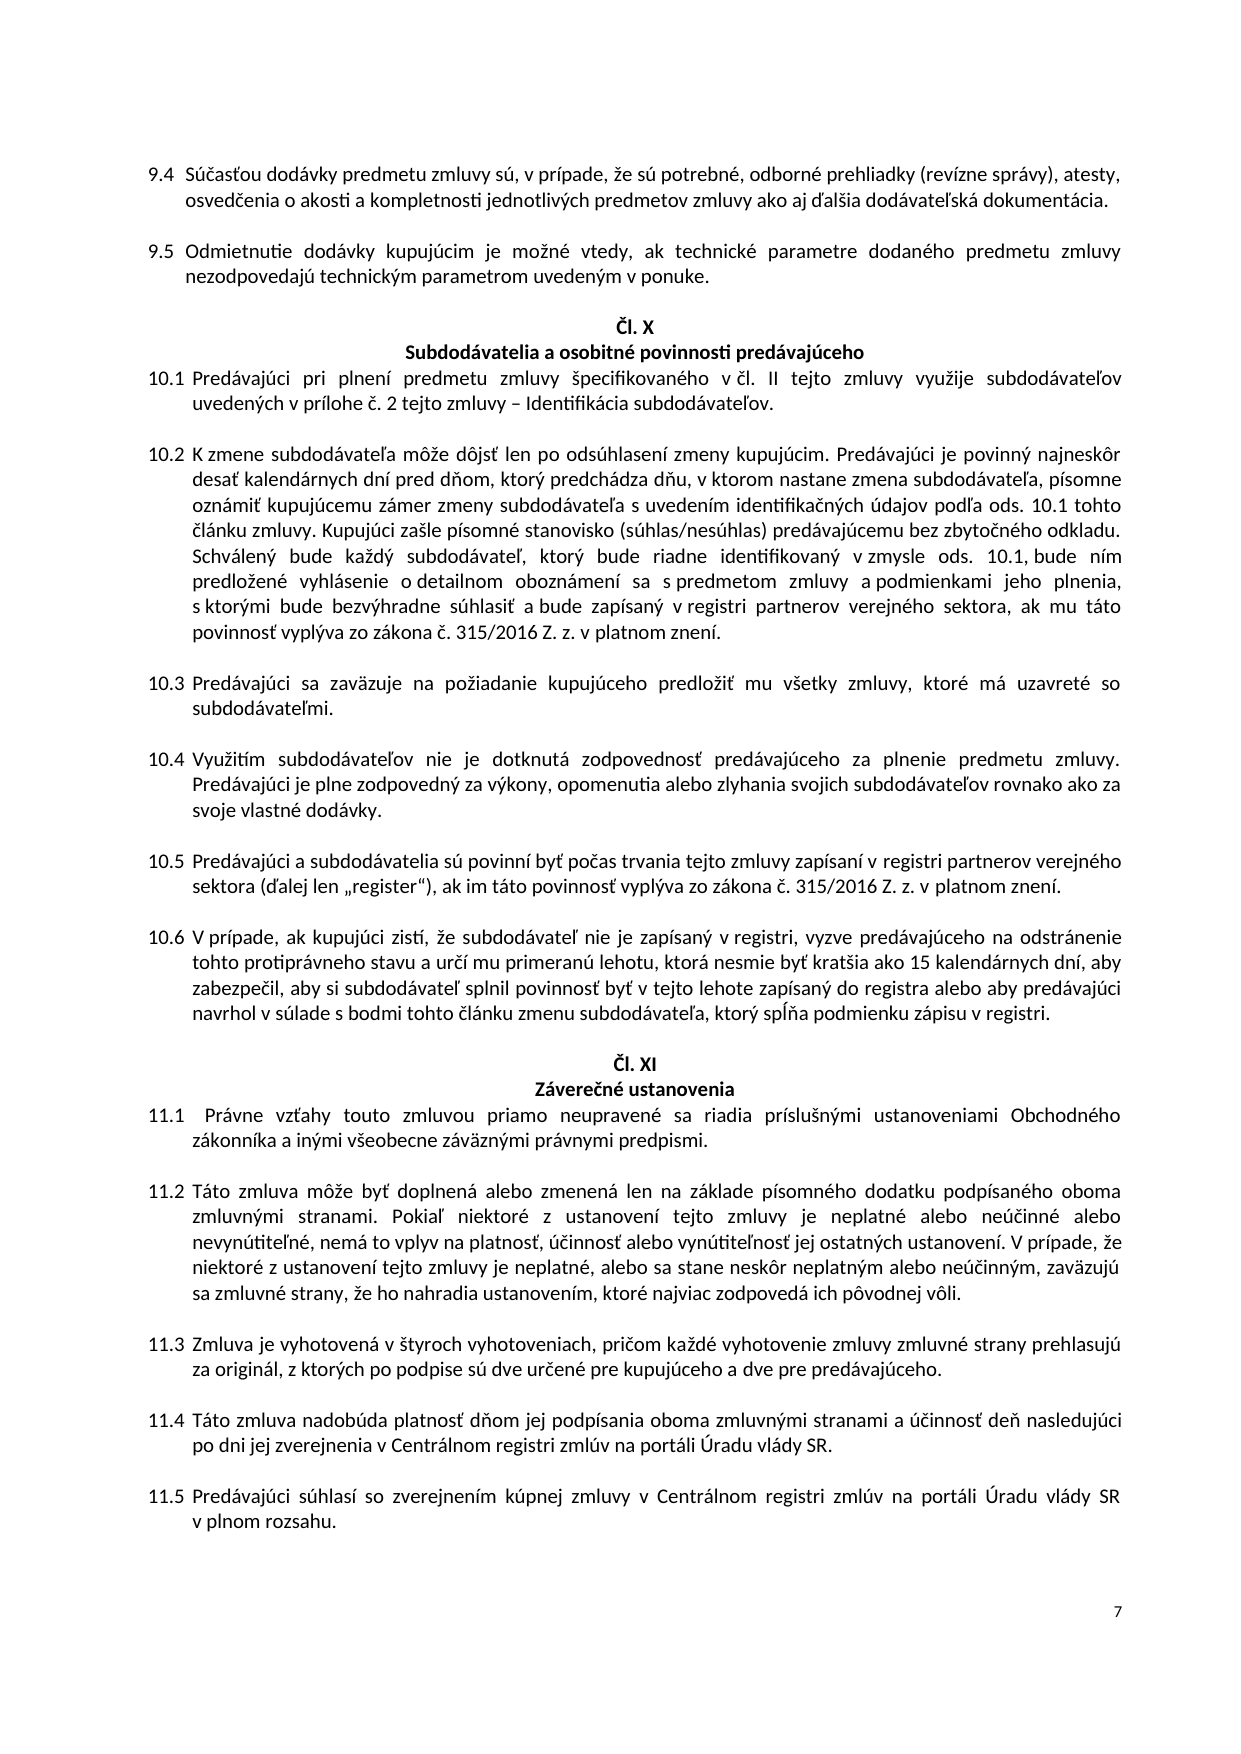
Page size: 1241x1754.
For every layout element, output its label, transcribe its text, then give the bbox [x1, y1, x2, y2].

list Odmietnutie dodávky kupujúcim je možné vtedy, ak technické parametre dodaného predmetu zmluvy nezodpovedajú technickým parametrom uvedeným v ponuke. [148, 238, 1122, 289]
list Súčasťou dodávky predmetu zmluvy sú, v prípade, že sú potrebné, odborné prehliadky (revízne správy), atesty, osvedčenia o akosti a kompletnosti jednotlivých predmetov zmluvy ako aj ďalšia dodávateľská dokumentácia. [148, 162, 1122, 212]
text Záverečné ustanovenia [148, 1077, 1122, 1102]
list V prípade, ak kupujúci zistí, že subdodávateľ nie je zapísaný v registri, vyzve predávajúceho na odstránenie tohto protiprávneho stavu a určí mu primeranú lehotu, ktorá nesmie byť kratšia ako 15 kalendárnych dní, aby zabezpečil, aby si subdodávateľ splnil povinnosť byť v tejto lehote zapísaný do registra alebo aby predávajúci navrhol v súlade s bodmi tohto článku zmenu subdodávateľa, ktorý spĺňa podmienku zápisu v registri. [148, 924, 1122, 1026]
list Predávajúci súhlasí so zverejnením kúpnej zmluvy v Centrálnom registri zmlúv na portáli Úradu vlády SR v plnom rozsahu. [148, 1483, 1122, 1534]
list Predávajúci sa zaväzuje na požiadanie kupujúceho predložiť mu všetky zmluvy, ktoré má uzavreté so subdodávateľmi. [148, 670, 1122, 721]
list Predávajúci pri plnení predmetu zmluvy špecifikovaného v čl. II tejto zmluvy využije subdodávateľov uvedených v prílohe č. 2 tejto zmluvy – Identifikácia subdodávateľov. [148, 365, 1122, 416]
text Subdodávatelia a osobitné povinnosti predávajúceho [148, 339, 1122, 365]
list Využitím subdodávateľov nie je dotknutá zodpovednosť predávajúceho za plnenie predmetu zmluvy. Predávajúci je plne zodpovedný za výkony, opomenutia alebo zlyhania svojich subdodávateľov rovnako ako za svoje vlastné dodávky. [148, 746, 1122, 822]
list K zmene subdodávateľa môže dôjsť len po odsúhlasení zmeny kupujúcim. Predávajúci je povinný najneskôr desať kalendárnych dní pred dňom, ktorý predchádza dňu, v ktorom nastane zmena subdodávateľa, písomne oznámiť kupujúcemu zámer zmeny subdodávateľa s uvedením identifikačných údajov podľa ods. 10.1 tohto článku zmluvy. Kupujúci zašle písomné stanovisko (súhlas/nesúhlas) predávajúcemu bez zbytočného odkladu. Schválený bude každý subdodávateľ, ktorý bude riadne identifikovaný v zmysle ods. 10.1, bude ním predložené vyhlásenie o detailnom oboznámení sa s predmetom zmluvy a podmienkami jeho plnenia, s ktorými bude bezvýhradne súhlasiť a bude zapísaný v registri partnerov verejného sektora, ak mu táto povinnosť vyplýva zo zákona č. 315/2016 Z. z. v platnom znení. [148, 441, 1122, 644]
list Táto zmluva môže byť doplnená alebo zmenená len na základe písomného dodatku podpísaného oboma zmluvnými stranami. Pokiaľ niektoré z ustanovení tejto zmluvy je neplatné alebo neúčinné alebo nevynútiteľné, nemá to vplyv na platnosť, účinnosť alebo vynútiteľnosť jej ostatných ustanovení. V prípade, že niektoré z ustanovení tejto zmluvy je neplatné, alebo sa stane neskôr neplatným alebo neúčinným, zaväzujú sa zmluvné strany, že ho nahradia ustanovením, ktoré najviac zodpovedá ich pôvodnej vôli. [148, 1178, 1122, 1305]
list Právne vzťahy touto zmluvou priamo neupravené sa riadia príslušnými ustanoveniami Obchodného zákonníka a inými všeobecne záväznými právnymi predpismi. [148, 1102, 1122, 1153]
list Zmluva je vyhotovená v štyroch vyhotoveniach, pričom každé vyhotovenie zmluvy zmluvné strany prehlasujú za originál, z ktorých po podpise sú dve určené pre kupujúceho a dve pre predávajúceho. [148, 1331, 1122, 1382]
text Čl. X [148, 314, 1122, 339]
text Čl. XI [148, 1051, 1122, 1077]
list Predávajúci a subdodávatelia sú povinní byť počas trvania tejto zmluvy zapísaní v registri partnerov verejného sektora (ďalej len „register“), ak im táto povinnosť vyplýva zo zákona č. 315/2016 Z. z. v platnom znení. [148, 848, 1122, 899]
list Táto zmluva nadobúda platnosť dňom jej podpísania oboma zmluvnými stranami a účinnosť deň nasledujúci po dni jej zverejnenia v Centrálnom registri zmlúv na portáli Úradu vlády SR. [148, 1407, 1122, 1458]
